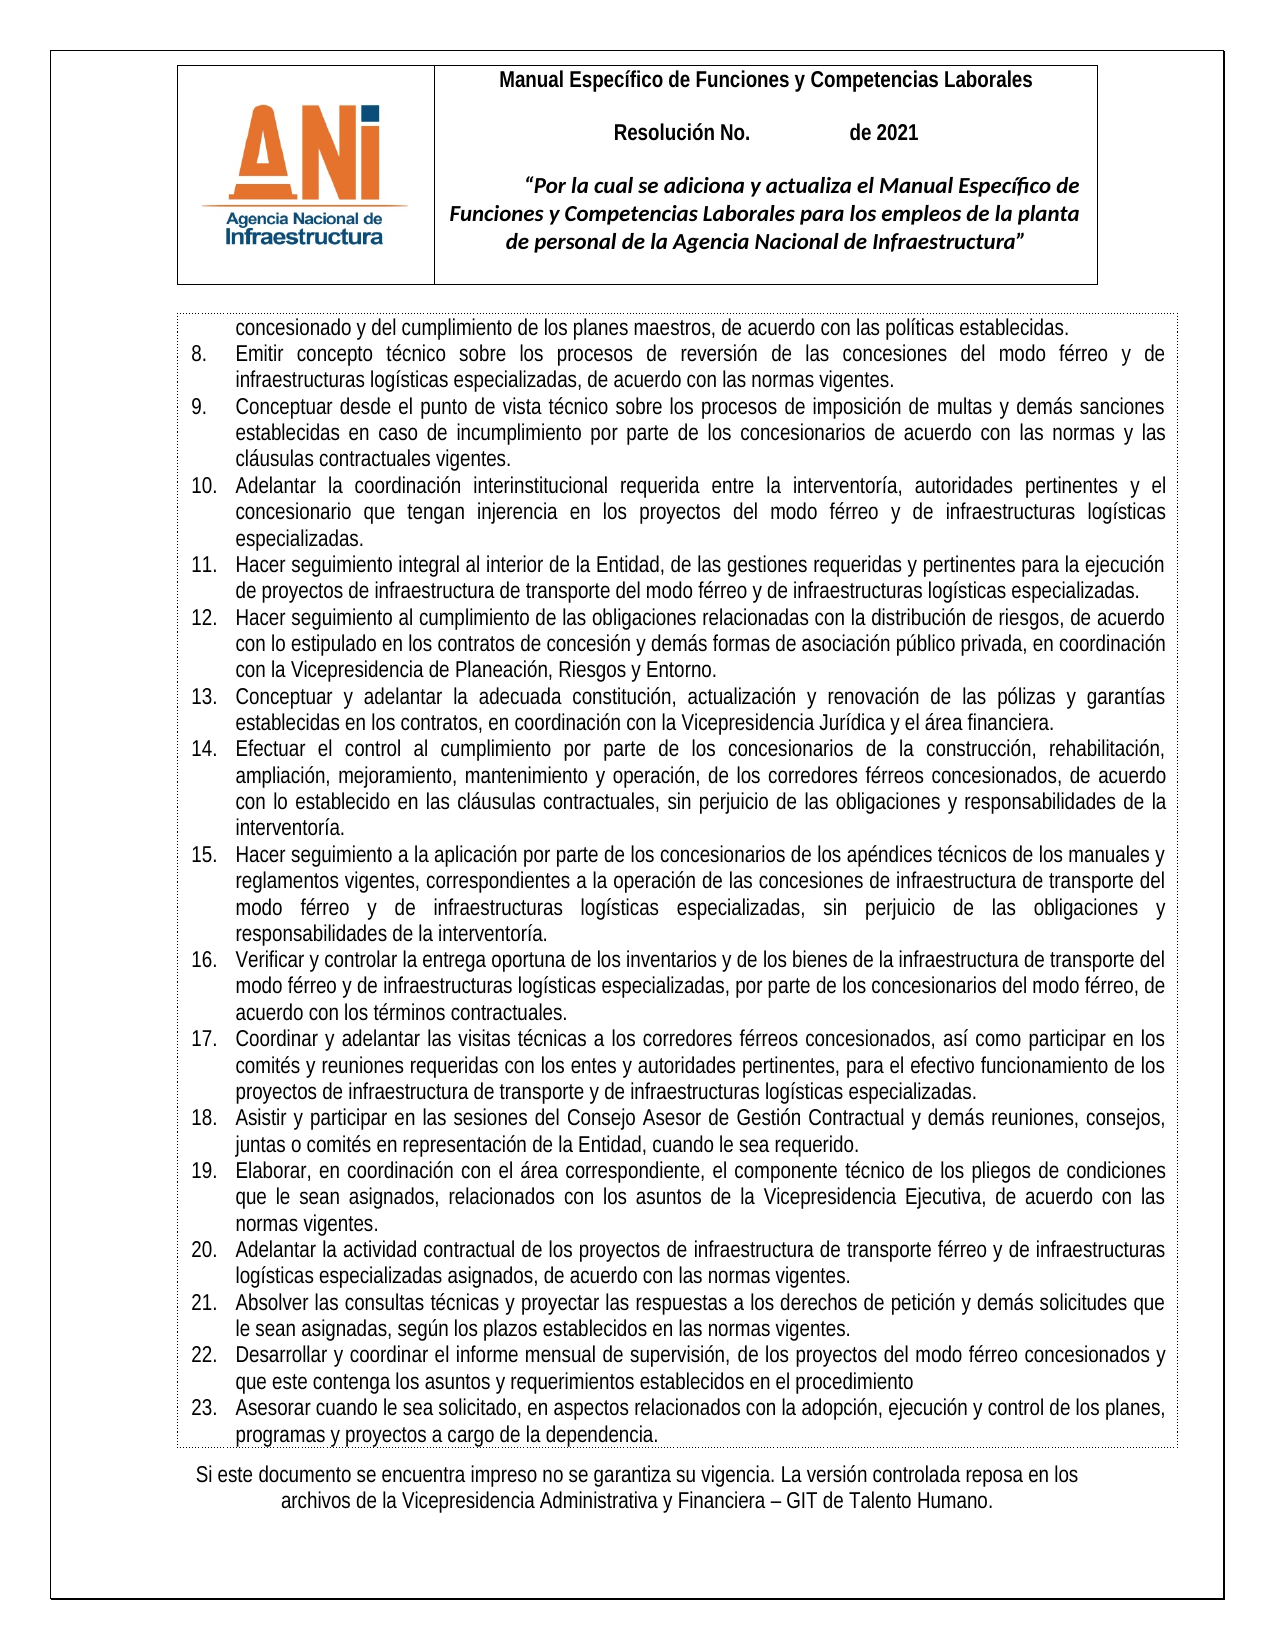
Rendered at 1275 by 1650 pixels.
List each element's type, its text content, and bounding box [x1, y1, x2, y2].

picture [200, 104, 412, 246]
